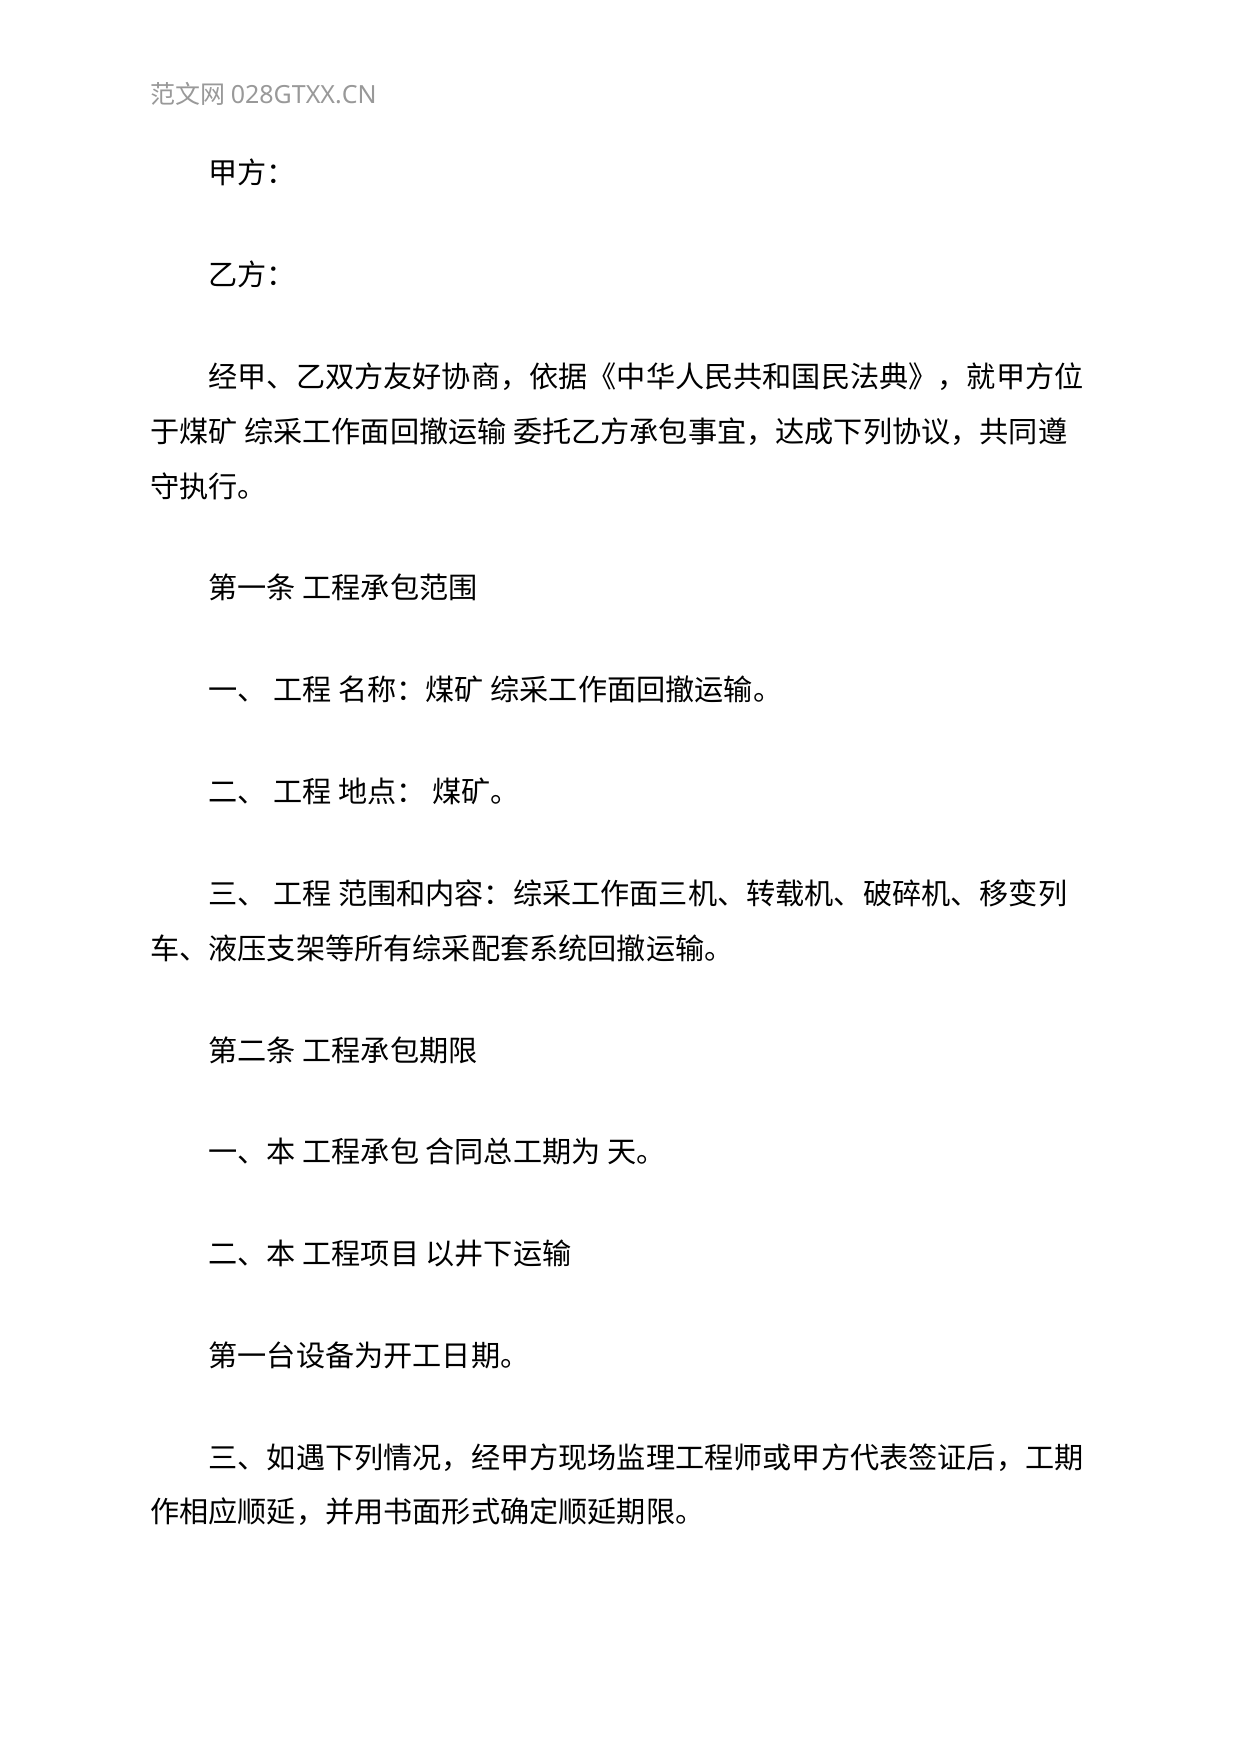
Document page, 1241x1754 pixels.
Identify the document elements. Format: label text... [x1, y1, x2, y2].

text 第一条 工程承包范围 [150, 565, 1090, 607]
text 三、如遇下列情况，经甲方现场监理工程师或甲方代表签证后，工期作相应顺延，并用书面形式确定顺延期限。 [150, 1434, 1090, 1531]
text 二、 工程 地点： 煤矿。 [150, 769, 1090, 811]
text 甲方： [150, 150, 1090, 192]
text 一、本 工程承包 合同总工期为 天。 [150, 1129, 1090, 1171]
text 第二条 工程承包期限 [150, 1027, 1090, 1069]
text 第一台设备为开工日期。 [150, 1332, 1090, 1375]
text 三、 工程 范围和内容：综采工作面三机、转载机、破碎机、移变列车、液压支架等所有综采配套系统回撤运输。 [150, 870, 1090, 968]
text 乙方： [150, 252, 1090, 294]
text 经甲、乙双方友好协商，依据《中华人民共和国民法典》，就甲方位于煤矿 综采工作面回撤运输 委托乙方承包事宜，达成下列协议，共同遵守执行。 [150, 353, 1090, 506]
text 二、本 工程项目 以井下运输 [150, 1231, 1090, 1273]
text 一、 工程 名称：煤矿 综采工作面回撤运输。 [150, 667, 1090, 709]
